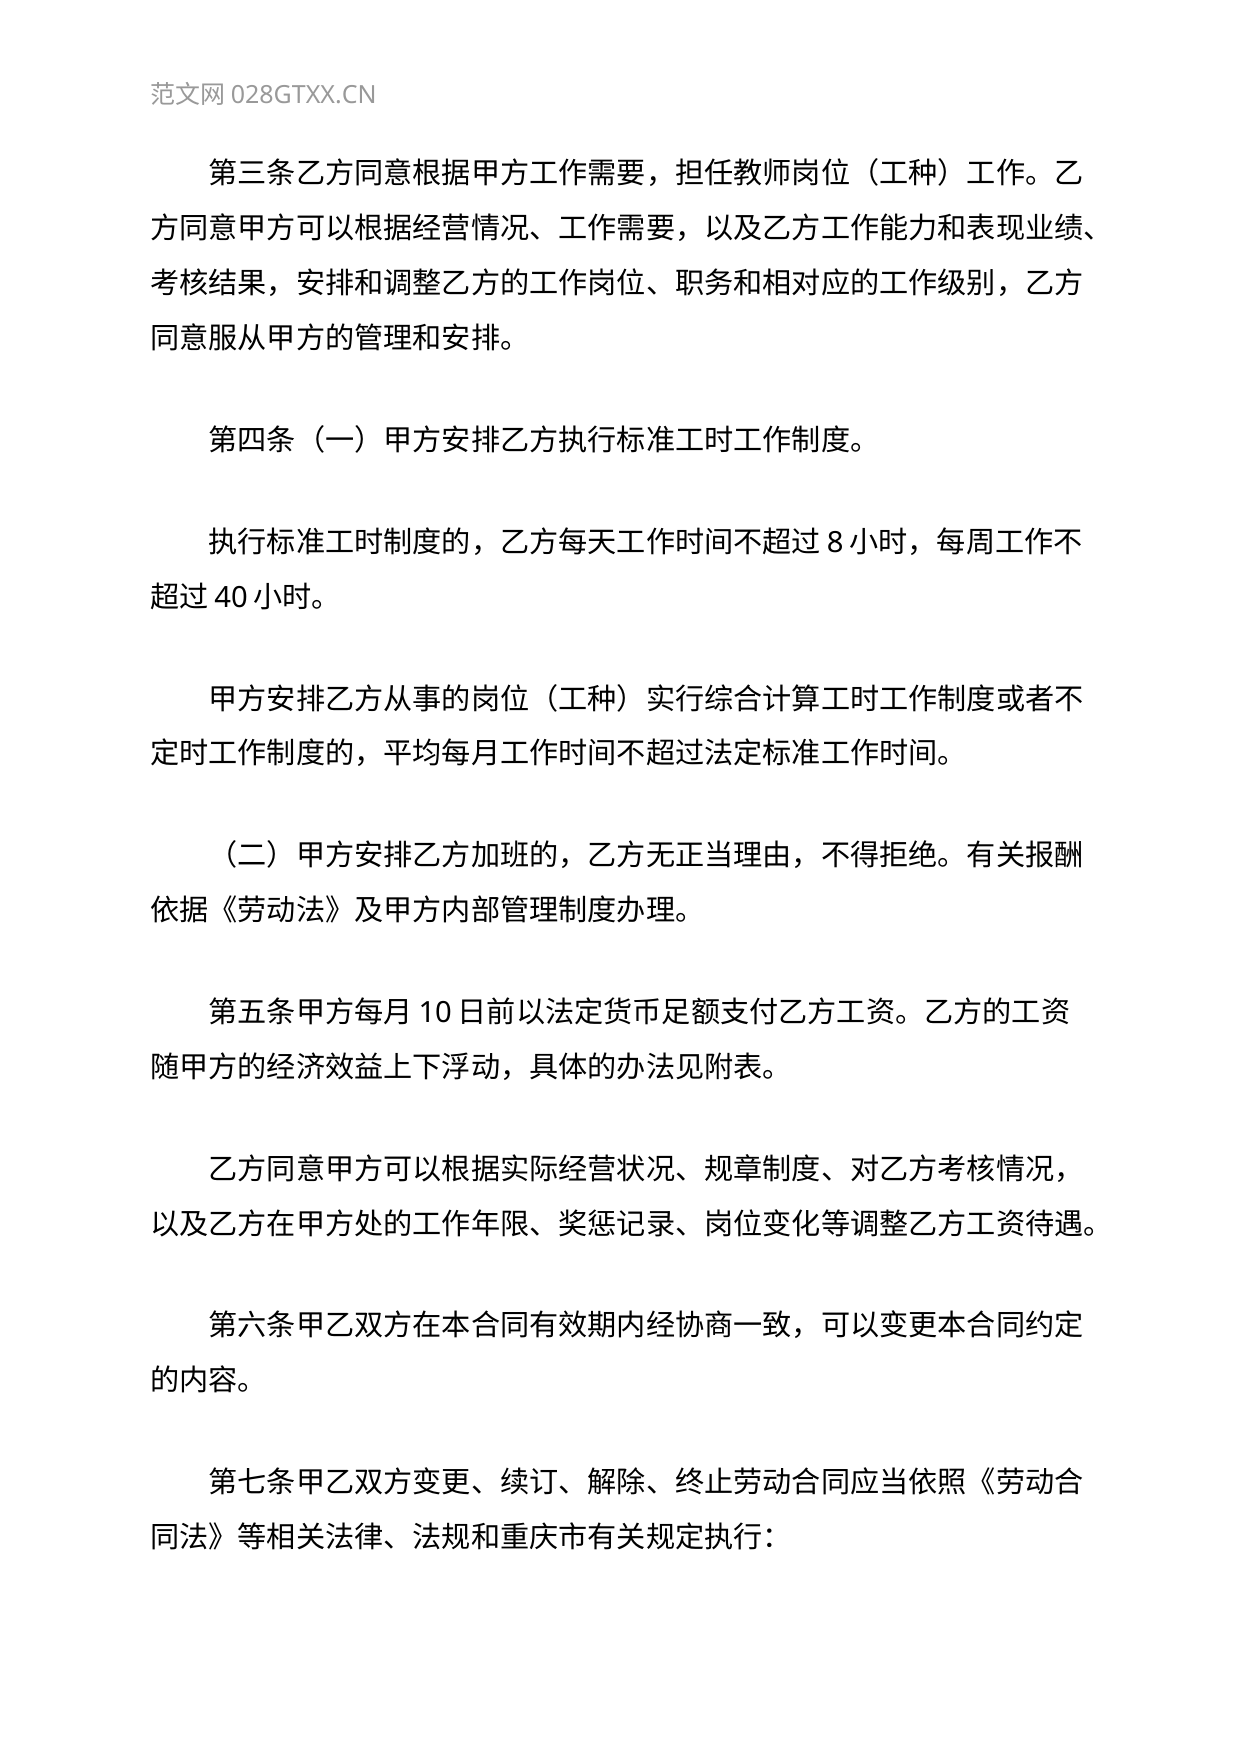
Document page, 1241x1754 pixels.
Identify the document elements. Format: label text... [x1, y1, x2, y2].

text 第三条乙方同意根据甲方工作需要，担任教师岗位（工种）工作。乙方同意甲方可以根据经营情况、工作需要，以及乙方工作能力和表现业绩、考核结果，安排和调整乙方的工作岗位、职务和相对应的工作级别，乙方同意服从甲方的管理和安排。 [150, 150, 1090, 357]
text （二）甲方安排乙方加班的，乙方无正当理由，不得拒绝。有关报酬依据《劳动法》及甲方内部管理制度办理。 [150, 832, 1090, 929]
text 第四条（一）甲方安排乙方执行标准工时工作制度。 [150, 416, 1090, 459]
text 执行标准工时制度的，乙方每天工作时间不超过8小时，每周工作不超过40小时。 [150, 518, 1090, 616]
text 第六条甲乙双方在本合同有效期内经协商一致，可以变更本合同约定的内容。 [150, 1302, 1090, 1399]
text 第七条甲乙双方变更、续订、解除、终止劳动合同应当依照《劳动合同法》等相关法律、法规和重庆市有关规定执行： [150, 1459, 1090, 1556]
text 第五条甲方每月10日前以法定货币足额支付乙方工资。乙方的工资随甲方的经济效益上下浮动，具体的办法见附表。 [150, 988, 1090, 1086]
text 乙方同意甲方可以根据实际经营状况、规章制度、对乙方考核情况，以及乙方在甲方处的工作年限、奖惩记录、岗位变化等调整乙方工资待遇。 [150, 1145, 1090, 1242]
text 甲方安排乙方从事的岗位（工种）实行综合计算工时工作制度或者不定时工作制度的，平均每月工作时间不超过法定标准工作时间。 [150, 675, 1090, 772]
